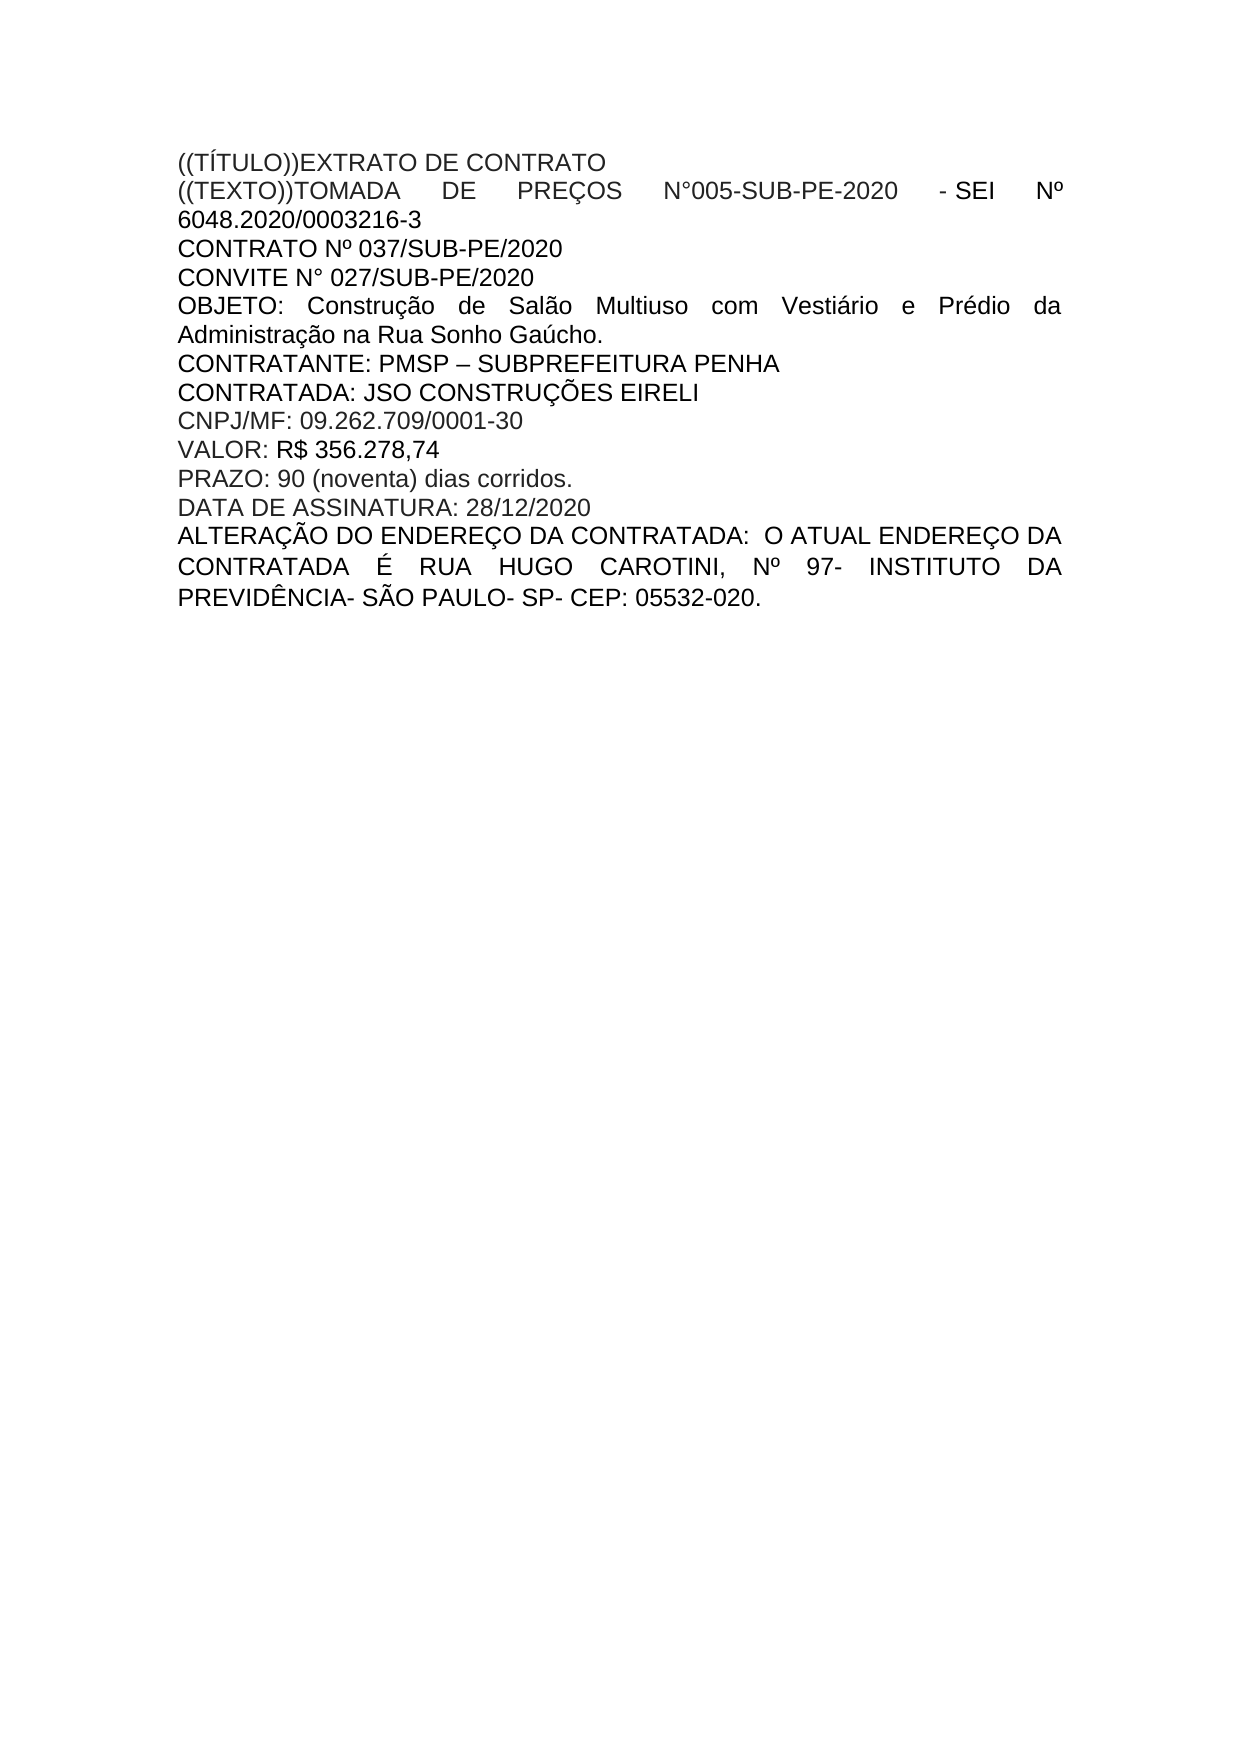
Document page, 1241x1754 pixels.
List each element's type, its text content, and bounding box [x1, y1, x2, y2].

text PRAZO: 90 (noventa) dias corridos. [177, 464, 1063, 493]
text CONTRATANTE: PMSP – SUBPREFEITURA PENHA [177, 349, 1063, 378]
text CONVITE N° 027/SUB-PE/2020 [177, 263, 1063, 291]
text OBJETO: Construção de Salão Multiuso com Vestiário e Prédio da Administração na Rua Sonho Gaúcho. [177, 291, 1063, 349]
text CONTRATADA: JSO CONSTRUÇÕES EIRELI [177, 378, 1063, 406]
text ALTERAÇÃO DO ENDEREÇO DA CONTRATADA: O ATUAL ENDEREÇO DA CONTRATADA É RUA HUGO CAROTINI, Nº 97- INSTITUTO DA PREVIDÊNCIA- SÃO PAULO- SP- CEP: 05532-020. [177, 521, 1063, 612]
text CNPJ/MF: 09.262.709/0001-30 [177, 406, 1063, 435]
text ((TEXTO))TOMADA DE PREÇOS N°005-SUB-PE-2020 - SEI Nº 6048.2020/0003216-3 [177, 176, 1063, 234]
text CONTRATO Nº 037/SUB-PE/2020 [177, 234, 1063, 263]
text ((TÍTULO))EXTRATO DE CONTRATO [177, 148, 1063, 176]
text VALOR: R$ 356.278,74 [177, 435, 1063, 464]
text DATA DE ASSINATURA: 28/12/2020 [177, 493, 1063, 521]
